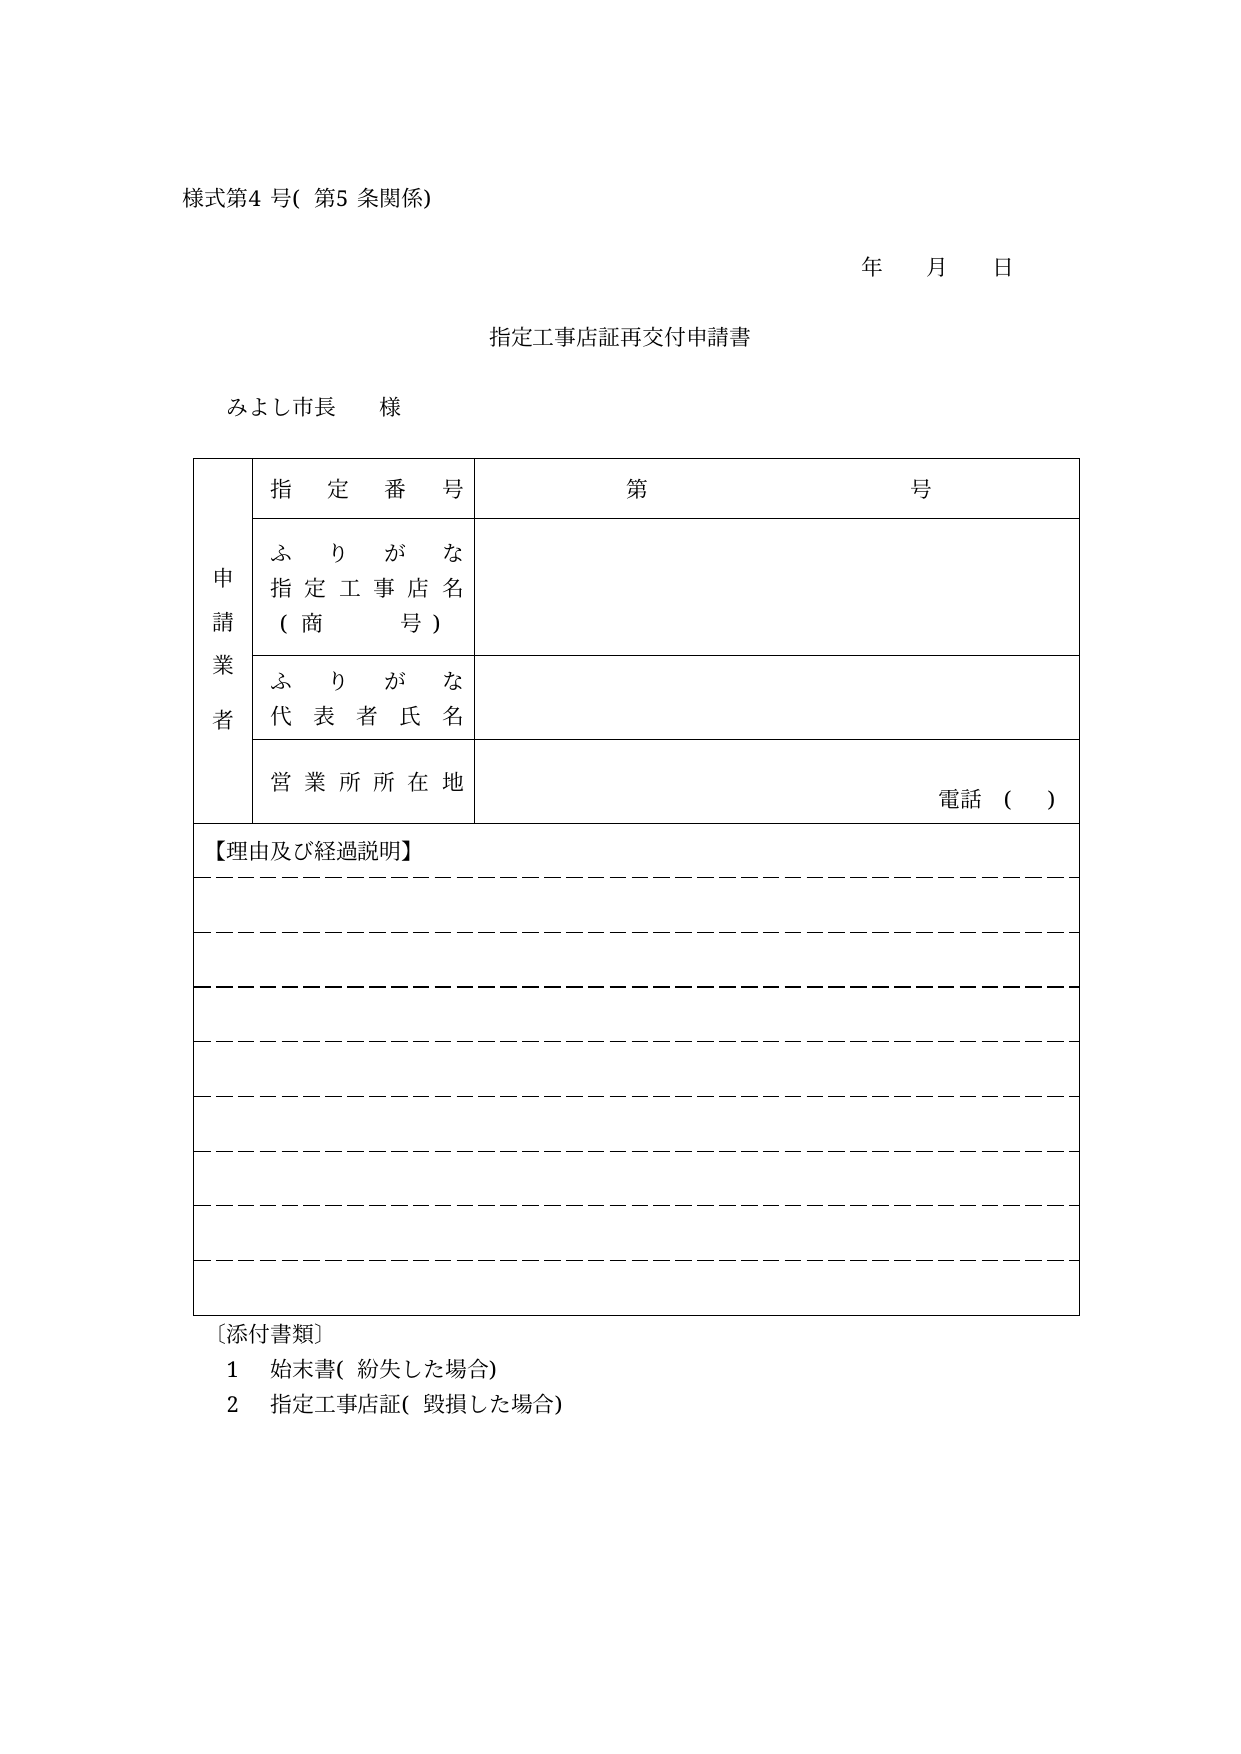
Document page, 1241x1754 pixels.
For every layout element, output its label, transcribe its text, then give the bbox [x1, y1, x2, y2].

text 年 月 日 [183, 249, 1014, 284]
table_cell [475, 519, 1079, 655]
table_header 第 号 [475, 459, 1079, 518]
table_header 申請業者 [194, 459, 252, 822]
text 指定工事店証再交付申請書 [183, 319, 1058, 353]
table_cell [194, 986, 1079, 1041]
table_cell [194, 1096, 1079, 1151]
table_cell [194, 1260, 1079, 1314]
text 〔添付書類〕 [183, 1316, 1058, 1351]
table_cell ふりがな 代表者氏名 [253, 656, 474, 739]
table_cell [194, 1205, 1079, 1260]
table_cell [194, 1151, 1079, 1205]
table_cell [194, 877, 1079, 932]
table_cell [194, 1041, 1079, 1096]
table_cell 電話 ( ) [475, 740, 1079, 822]
text 1 始末書(紛失した場合) [183, 1351, 1058, 1385]
text 2 指定工事店証(毀損した場合) [183, 1385, 1058, 1420]
text 様式第4号(第5条関係) [183, 179, 1058, 214]
table_cell 営業所所在地 [253, 740, 474, 822]
text みよし市長 様 [183, 388, 1058, 423]
table_cell ふりがな 指定工事店名 (商号) [253, 519, 474, 655]
table_cell [194, 932, 1079, 986]
table_cell [475, 656, 1079, 739]
table_header 指定番号 [253, 459, 474, 518]
table_cell 【理由及び経過説明】 [194, 824, 1079, 877]
